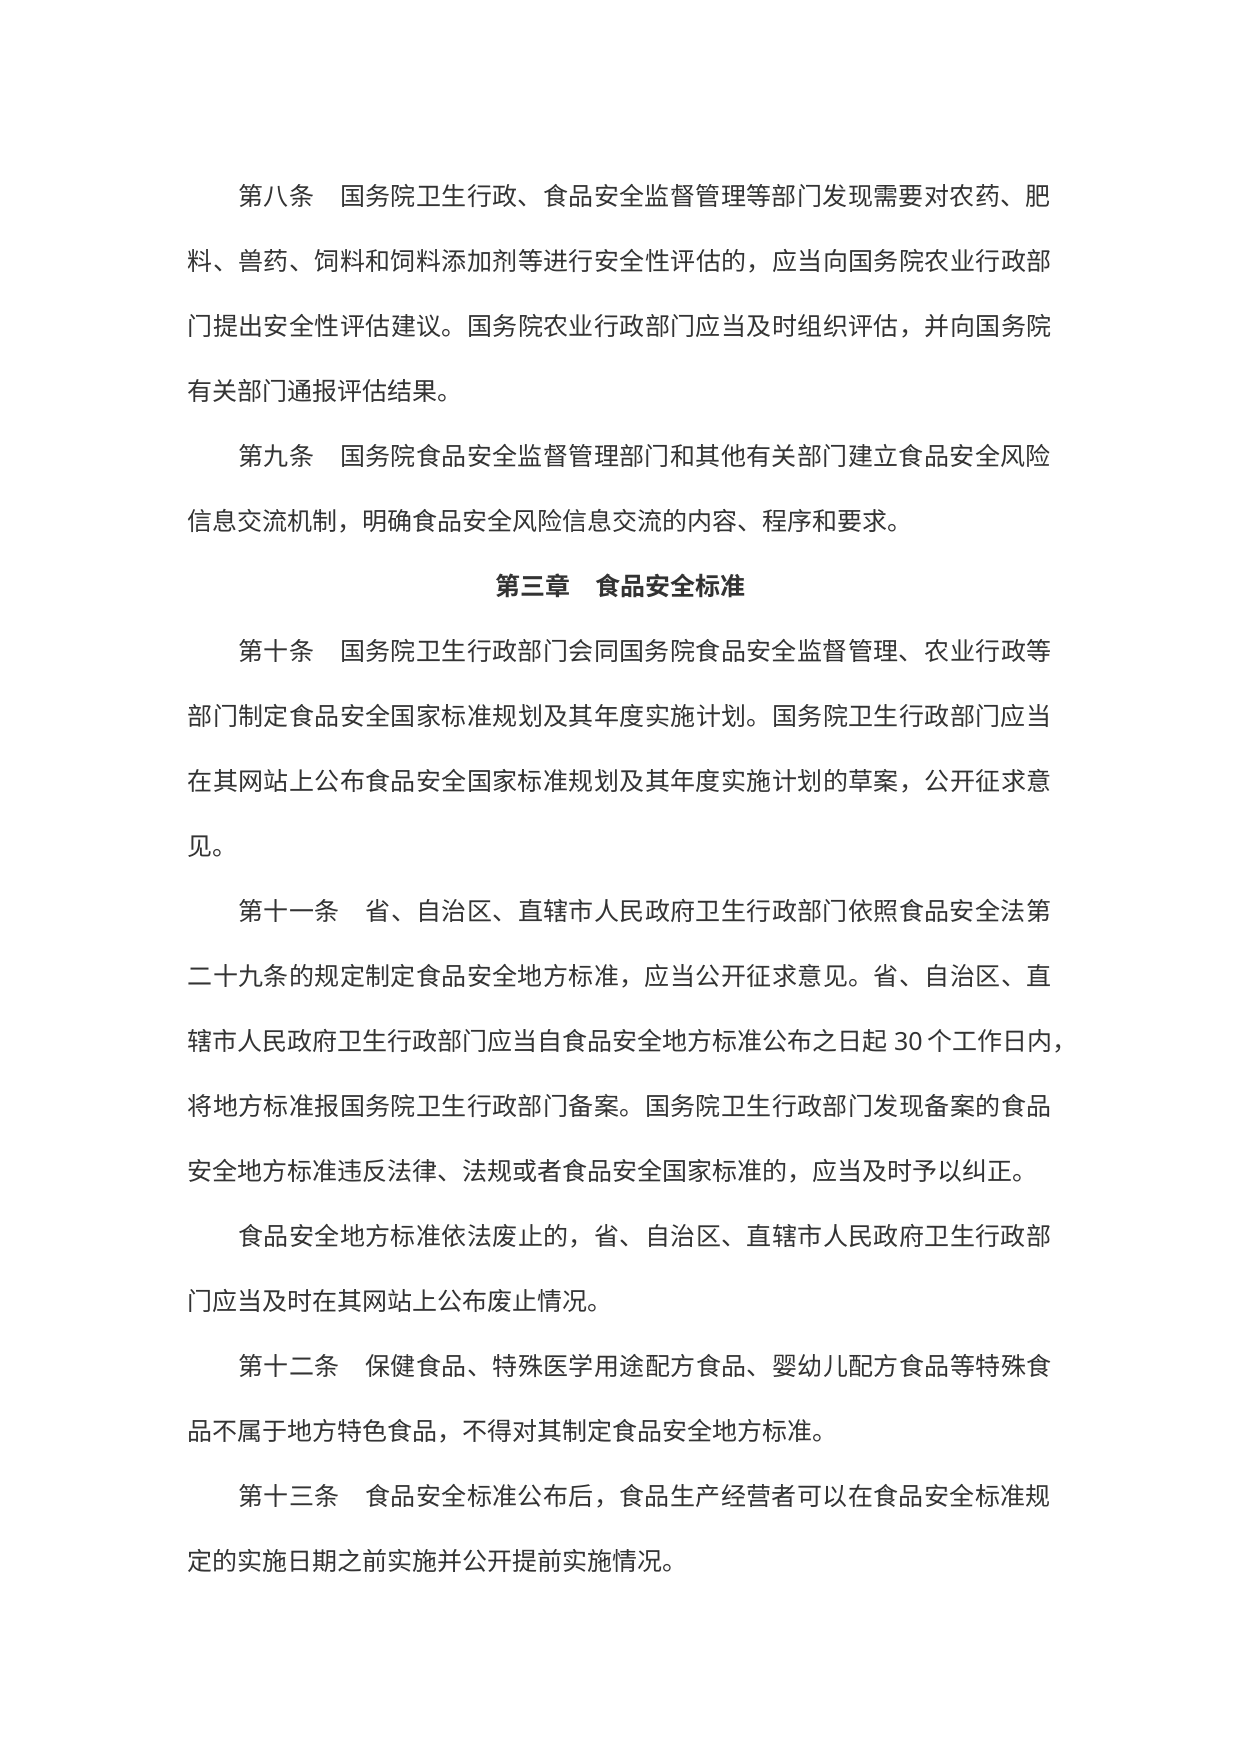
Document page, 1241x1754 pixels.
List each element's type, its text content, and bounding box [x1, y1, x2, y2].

text 第九条 国务院食品安全监督管理部门和其他有关部门建立食品安全风险信息交流机制，明确食品安全风险信息交流的内容、程序和要求。 [187, 422, 1053, 552]
text 第八条 国务院卫生行政、食品安全监督管理等部门发现需要对农药、肥料、兽药、饲料和饲料添加剂等进行安全性评估的，应当向国务院农业行政部门提出安全性评估建议。国务院农业行政部门应当及时组织评估，并向国务院有关部门通报评估结果。 [187, 162, 1053, 422]
text 第三章 食品安全标准 [187, 552, 1053, 617]
text 第十一条 省、自治区、直辖市人民政府卫生行政部门依照食品安全法第二十九条的规定制定食品安全地方标准，应当公开征求意见。省、自治区、直辖市人民政府卫生行政部门应当自食品安全地方标准公布之日起30个工作日内，将地方标准报国务院卫生行政部门备案。国务院卫生行政部门发现备案的食品安全地方标准违反法律、法规或者食品安全国家标准的，应当及时予以纠正。 [187, 877, 1053, 1202]
text 食品安全地方标准依法废止的，省、自治区、直辖市人民政府卫生行政部门应当及时在其网站上公布废止情况。 [187, 1202, 1053, 1332]
text 第十二条 保健食品、特殊医学用途配方食品、婴幼儿配方食品等特殊食品不属于地方特色食品，不得对其制定食品安全地方标准。 [187, 1332, 1053, 1462]
text 第十条 国务院卫生行政部门会同国务院食品安全监督管理、农业行政等部门制定食品安全国家标准规划及其年度实施计划。国务院卫生行政部门应当在其网站上公布食品安全国家标准规划及其年度实施计划的草案，公开征求意见。 [187, 617, 1053, 877]
text 第十三条 食品安全标准公布后，食品生产经营者可以在食品安全标准规定的实施日期之前实施并公开提前实施情况。 [187, 1462, 1053, 1592]
